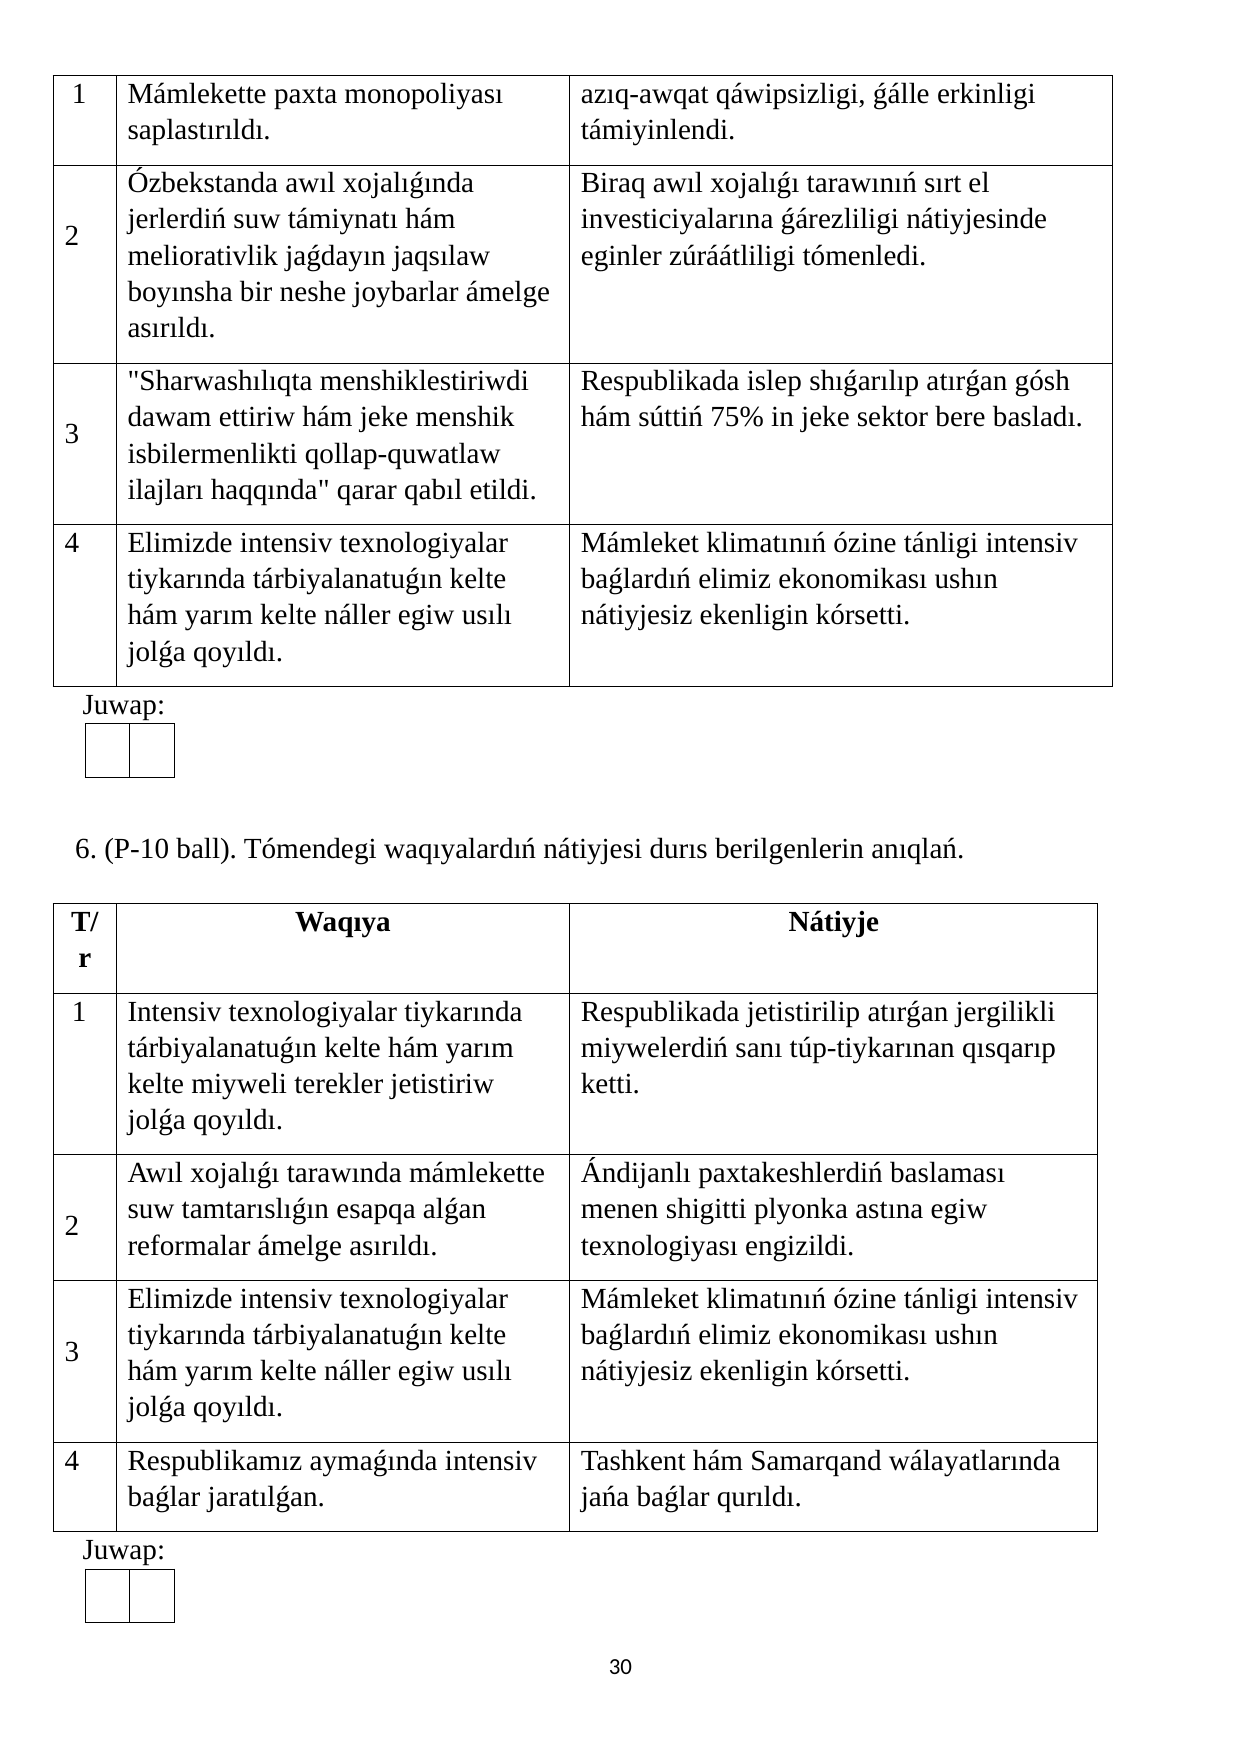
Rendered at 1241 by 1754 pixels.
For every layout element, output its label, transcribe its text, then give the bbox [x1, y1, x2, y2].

table_cell Elimizde intensiv texnologiyalar tiykarında tárbiyalanatuǵın kelte hám yarım kelte náller egiw usılı jolǵa qoyıldı. [117, 1281, 569, 1442]
table_cell 3 [54, 1281, 116, 1442]
table_cell Mámlekette paxta monopoliyası saplastırıldı. [117, 76, 569, 164]
table_cell Respublikada jetistirilip atırǵan jergilikli miywelerdiń sanı túp-tiykarınan qısqarıp ketti. [570, 994, 1097, 1154]
table_cell azıq-awqat qáwipsizligi, ǵálle erkinligi támiyinlendi. [570, 76, 1112, 164]
table_cell Biraq awıl xojalıǵı tarawınıń sırt el investiciyalarına ǵárezliligi nátiyjesinde eginler zúráátliligi tómenledi. [570, 166, 1112, 362]
table_header Waqıya [117, 904, 569, 993]
text Juwap: [75, 1532, 1165, 1566]
table_cell 1 [54, 994, 116, 1154]
table_cell 2 [54, 1155, 116, 1280]
text 6. (P-10 ball). Tómendegi waqıyalardıń nátiyjesi durıs berilgenlerin anıqlań. [75, 831, 1165, 864]
table_header [86, 724, 129, 777]
table_cell Respublikada islep shıǵarılıp atırǵan gósh hám súttiń 75% in jeke sektor bere basladı. [570, 364, 1112, 524]
table_header [130, 724, 174, 777]
table_header Nátiyje [570, 904, 1097, 993]
table_cell Intensiv texnologiyalar tiykarında tárbiyalanatuǵın kelte hám yarım kelte miyweli terekler jetistiriw jolǵa qoyıldı. [117, 994, 569, 1154]
table_header [130, 1570, 174, 1622]
table_cell Mámleket klimatınıń ózine tánligi intensiv baǵlardıń elimiz ekonomikası ushın nátiyjesiz ekenligin kórsetti. [570, 525, 1112, 686]
table_cell Ándijanlı paxtakeshlerdiń baslaması menen shigitti plyonka astına egiw texnologiyası engizildi. [570, 1155, 1097, 1280]
table_cell 3 [54, 364, 116, 524]
table_cell 4 [54, 1443, 116, 1531]
table_cell Tashkent hám Samarqand wálayatlarında jańa baǵlar qurıldı. [570, 1443, 1097, 1531]
text Juwap: [75, 687, 1165, 721]
table_cell "Sharwashılıqta menshiklestiriwdi dawam ettiriw hám jeke menshik isbilermenlikti qollap-quwatlaw ilajları haqqında" qarar qabıl etildi. [117, 364, 569, 524]
table_cell 2 [54, 166, 116, 362]
table_cell Respublikamız aymaǵında intensiv baǵlar jaratılǵan. [117, 1443, 569, 1531]
table_cell 4 [54, 525, 116, 686]
table_cell Ózbekstanda awıl xojalıǵında jerlerdiń suw támiynatı hám meliorativlik jaǵdayın jaqsılaw boyınsha bir neshe joybarlar ámelge asırıldı. [117, 166, 569, 362]
table_header [86, 1570, 129, 1622]
table_cell Mámleket klimatınıń ózine tánligi intensiv baǵlardıń elimiz ekonomikası ushın nátiyjesiz ekenligin kórsetti. [570, 1281, 1097, 1442]
table_cell Awıl xojalıǵı tarawında mámlekette suw tamtarıslıǵın esapqa alǵan reformalar ámelge asırıldı. [117, 1155, 569, 1280]
table_cell Elimizde intensiv texnologiyalar tiykarında tárbiyalanatuǵın kelte hám yarım kelte náller egiw usılı jolǵa qoyıldı. [117, 525, 569, 686]
table_cell 1 [54, 76, 116, 164]
table_header T/r [54, 904, 116, 993]
